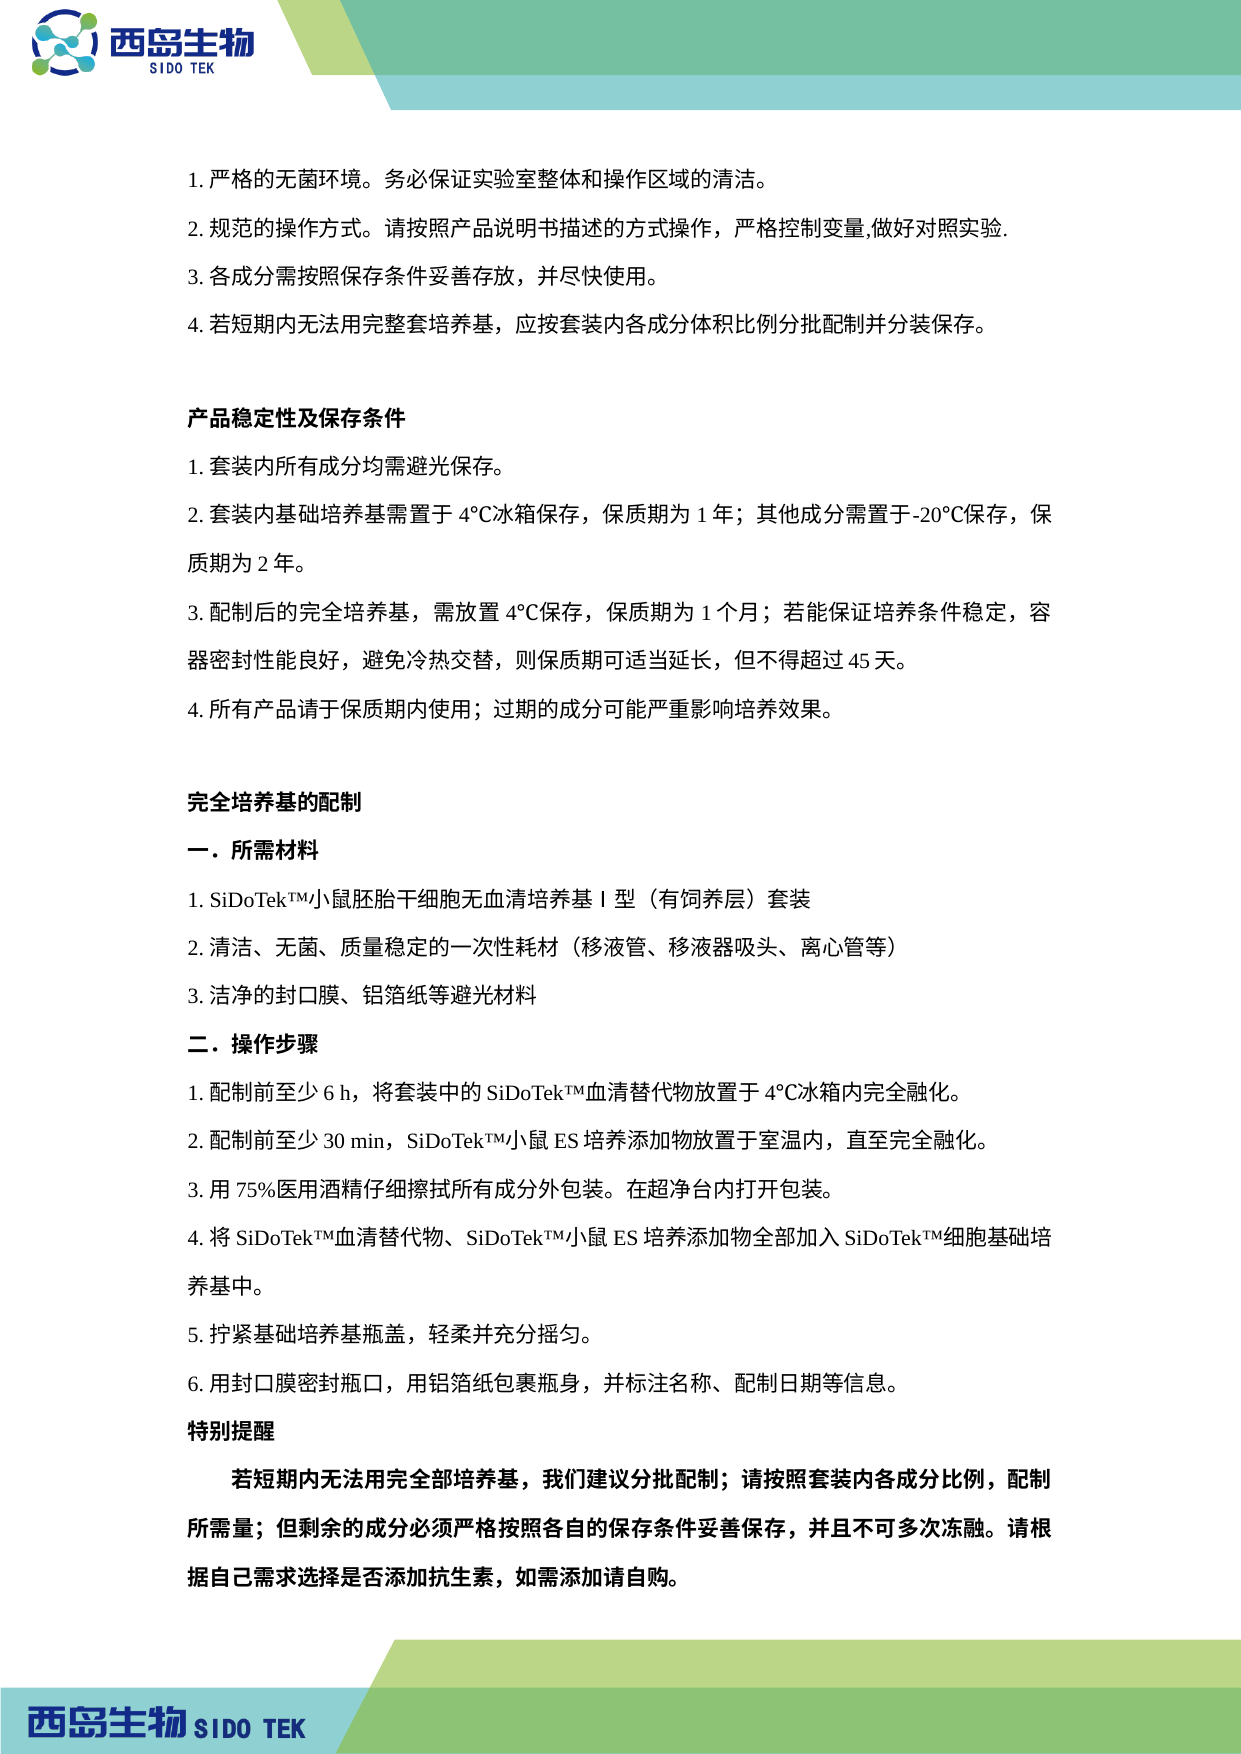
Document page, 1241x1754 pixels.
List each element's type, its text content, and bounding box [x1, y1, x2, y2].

list 将SiDoTek™血清替代物、SiDoTek™小鼠ES培养添加物全部加入SiDoTek™细胞基础培养基中。 [187, 1220, 1053, 1301]
list 用75%医用酒精仔细擦拭所有成分外包装。在超净台内打开包装。 [187, 1171, 1053, 1204]
list 拧紧基础培养基瓶盖，轻柔并充分摇匀。 [187, 1317, 1053, 1349]
list 严格的无菌环境。务必保证实验室整体和操作区域的清洁。 [187, 162, 1053, 194]
list 配制前至少6 h，将套装中的SiDoTek™血清替代物放置于4℃冰箱内完全融化。 [187, 1075, 1053, 1107]
list 操作步骤 [187, 1026, 1053, 1059]
text 完全培养基的配制 [187, 785, 1053, 817]
text 一．所需材料 [187, 833, 1053, 866]
list 若短期内无法用完整套培养基，应按套装内各成分体积比例分批配制并分装保存。 [187, 307, 1053, 339]
list 若短期内无法用完全部培养基，我们建议分批配制；请按照套装内各成分比例，配制所需量；但剩余的成分必须严格按照各自的保存条件妥善保存，并且不可多次冻融。请根据自己需求选择是否添加抗生素，如需添加请自购。 [187, 1462, 1053, 1592]
picture [13, 1662, 311, 1754]
list 所有产品请于保质期内使用；过期的成分可能严重影响培养效果。 [187, 691, 1053, 724]
list 特别提醒 [187, 1413, 1053, 1446]
list 套装内基础培养基需置于4℃冰箱保存，保质期为1年；其他成分需置于-20℃保存，保质期为2年。 [187, 497, 1053, 578]
list 套装内所有成分均需避光保存。 [187, 449, 1053, 481]
list SiDoTek™小鼠胚胎干细胞无血清培养基Ⅰ型（有饲养层）套装 [187, 881, 1053, 914]
list 配制前至少30 min，SiDoTek™小鼠ES培养添加物放置于室温内，直至完全融化。 [187, 1123, 1053, 1156]
list 规范的操作方式。请按照产品说明书描述的方式操作，严格控制变量,做好对照实验. [187, 210, 1053, 243]
list 配制后的完全培养基，需放置4℃保存，保质期为1个月；若能保证培养条件稳定，容器密封性能良好，避免冷热交替，则保质期可适当延长，但不得超过45天。 [187, 594, 1053, 675]
list 用封口膜密封瓶口，用铝箔纸包裹瓶身，并标注名称、配制日期等信息。 [187, 1365, 1053, 1398]
list 洁净的封口膜、铝箔纸等避光材料 [187, 978, 1053, 1011]
text 产品稳定性及保存条件 [187, 400, 1053, 433]
list 各成分需按照保存条件妥善存放，并尽快使用。 [187, 259, 1053, 291]
list 清洁、无菌、质量稳定的一次性耗材（移液管、移液器吸头、离心管等） [187, 930, 1053, 962]
picture [9, 0, 278, 96]
